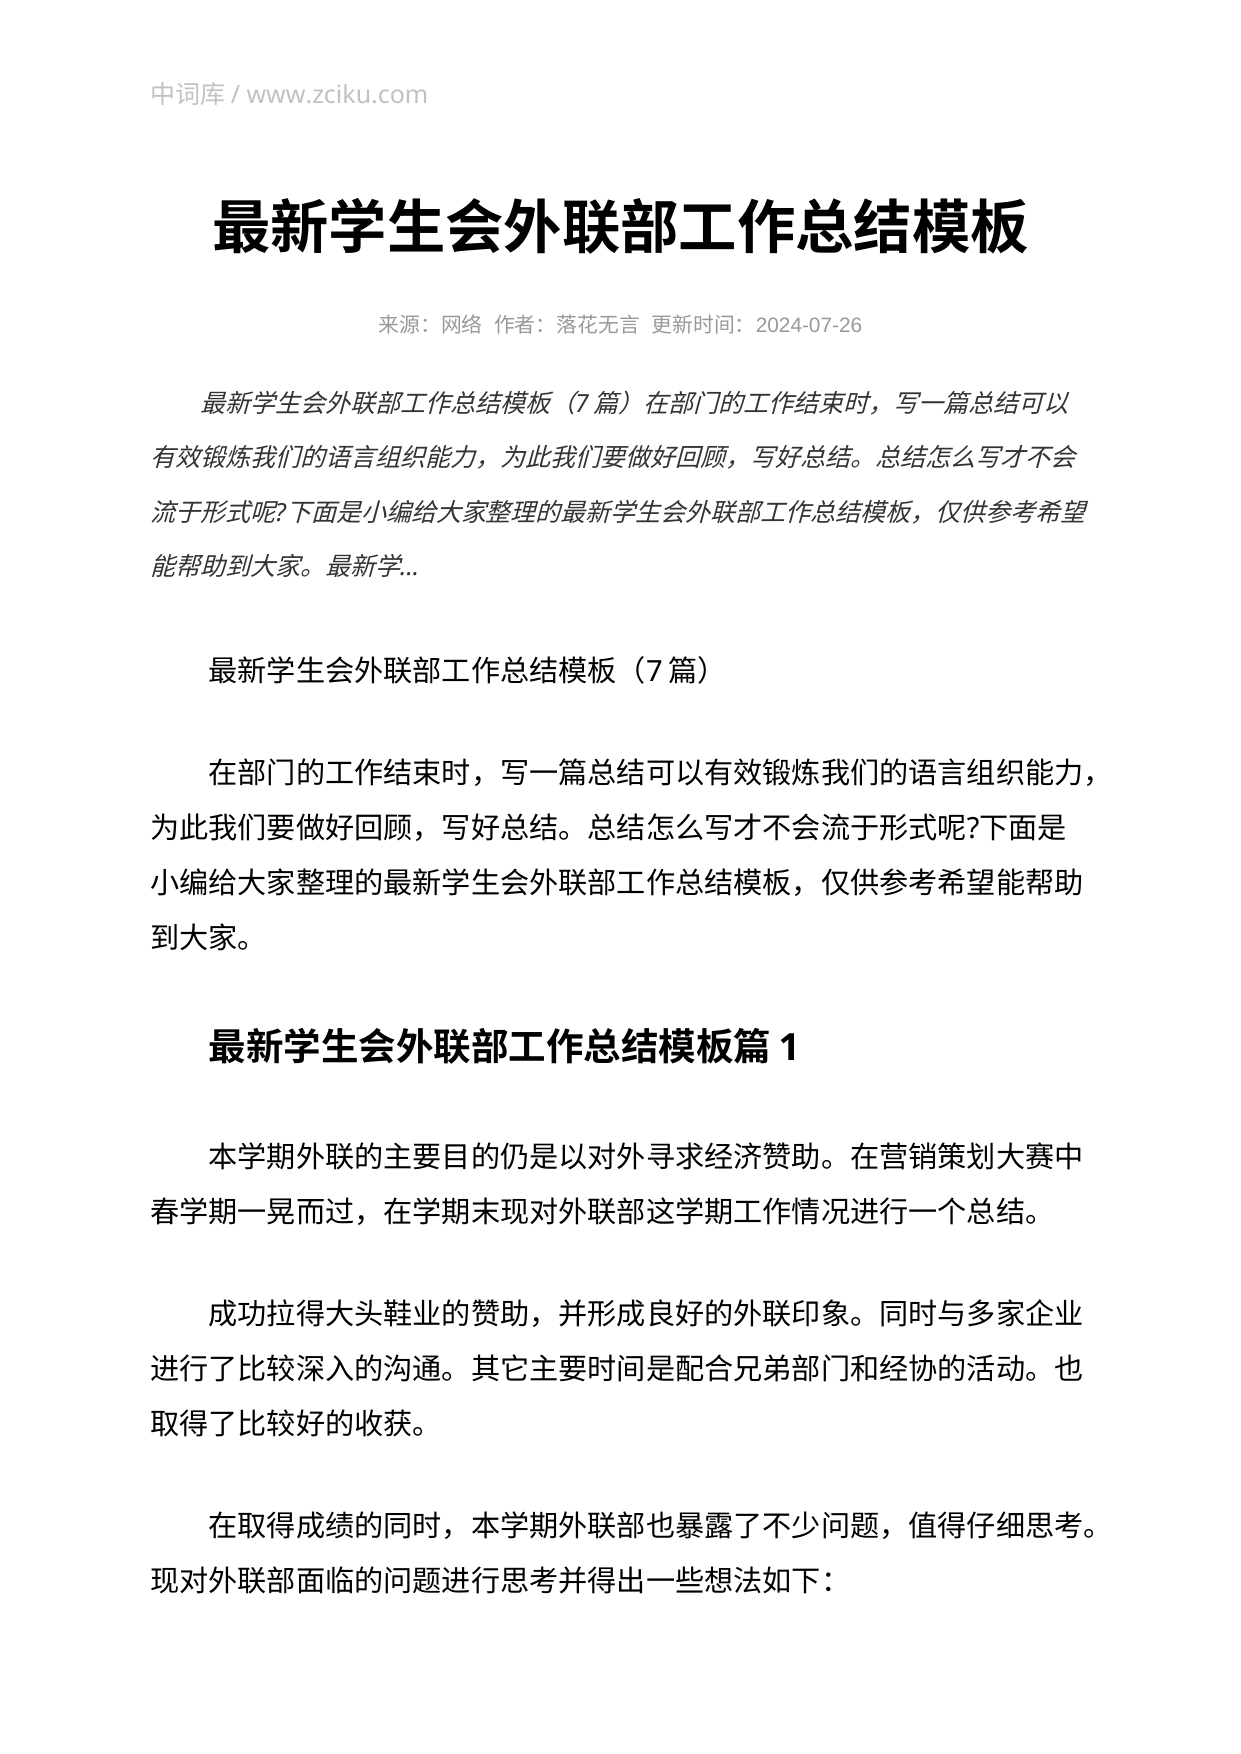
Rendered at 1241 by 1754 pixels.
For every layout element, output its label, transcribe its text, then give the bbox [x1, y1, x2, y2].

text 在取得成绩的同时，本学期外联部也暴露了不少问题，值得仔细思考。现对外联部面临的问题进行思考并得出一些想法如下： [150, 1502, 1090, 1599]
text 最新学生会外联部工作总结模板（7篇）在部门的工作结束时，写一篇总结可以有效锻炼我们的语言组织能力，为此我们要做好回顾，写好总结。总结怎么写才不会流于形式呢?下面是小编给大家整理的最新学生会外联部工作总结模板，仅供参考希望能帮助到大家。最新学... [150, 383, 1090, 583]
text 成功拉得大头鞋业的赞助，并形成良好的外联印象。同时与多家企业进行了比较深入的沟通。其它主要时间是配合兄弟部门和经协的活动。也取得了比较好的收获。 [150, 1291, 1090, 1443]
text 本学期外联的主要目的仍是以对外寻求经济赞助。在营销策划大赛中春学期一晃而过，在学期末现对外联部这学期工作情况进行一个总结。 [150, 1134, 1090, 1231]
text 在部门的工作结束时，写一篇总结可以有效锻炼我们的语言组织能力，为此我们要做好回顾，写好总结。总结怎么写才不会流于形式呢?下面是小编给大家整理的最新学生会外联部工作总结模板，仅供参考希望能帮助到大家。 [150, 750, 1090, 957]
text 最新学生会外联部工作总结模板篇1 [150, 1016, 1090, 1071]
text 来源：网络 作者：落花无言 更新时间：2024-07-26 [150, 313, 1090, 337]
subtitle 最新学生会外联部工作总结模板 [150, 181, 1090, 266]
text 最新学生会外联部工作总结模板（7篇） [150, 648, 1090, 690]
